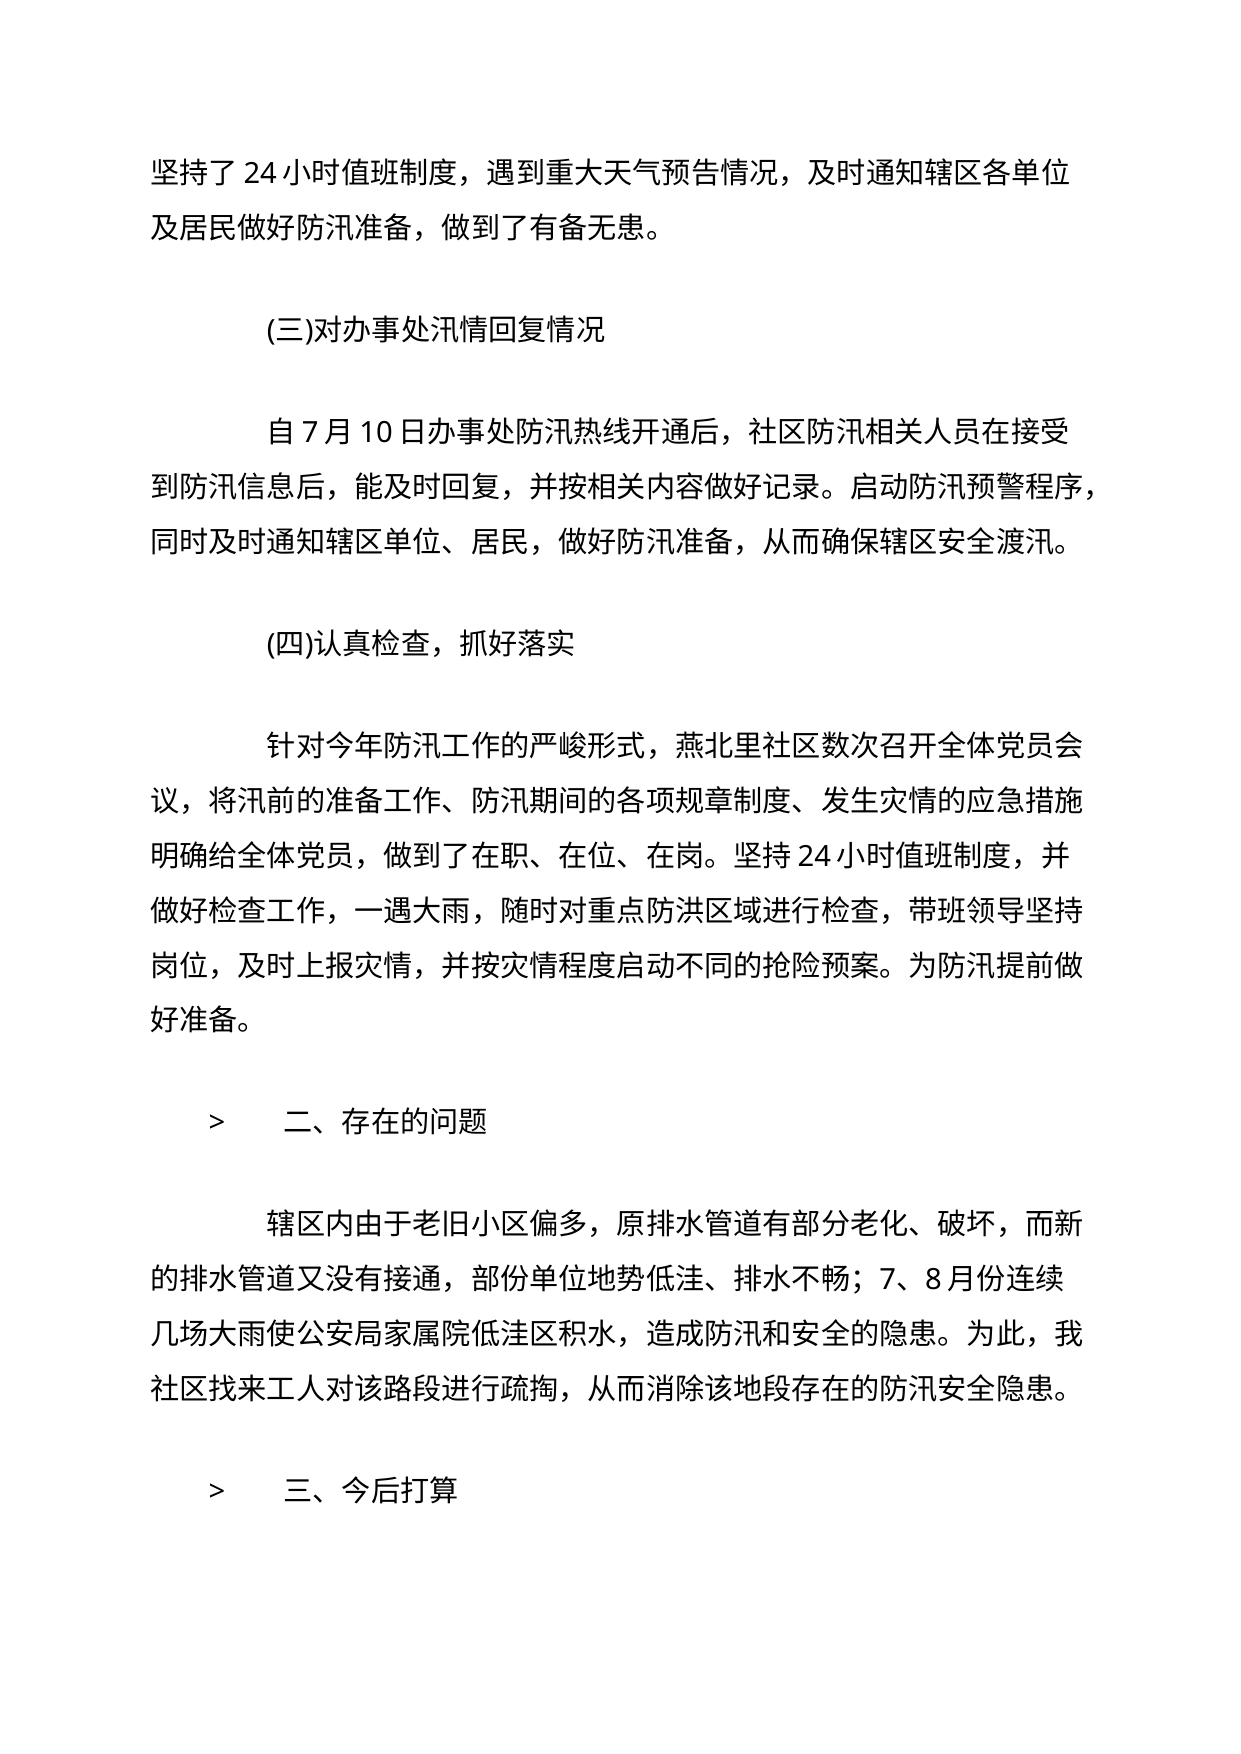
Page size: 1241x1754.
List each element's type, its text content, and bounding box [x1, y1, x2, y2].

text 针对今年防汛工作的严峻形式，燕北里社区数次召开全体党员会议，将汛前的准备工作、防汛期间的各项规章制度、发生灾情的应急措施明确给全体党员，做到了在职、在位、在岗。坚持24小时值班制度，并做好检查工作，一遇大雨，随时对重点防洪区域进行检查，带班领导坚持岗位，及时上报灾情，并按灾情程度启动不同的抢险预案。为防汛提前做好准备。 [150, 722, 1090, 1039]
text > 二、存在的问题 [150, 1099, 1090, 1141]
text 自7月10日办事处防汛热线开通后，社区防汛相关人员在接受到防汛信息后，能及时回复，并按相关内容做好记录。启动防汛预警程序，同时及时通知辖区单位、居民，做好防汛准备，从而确保辖区安全渡汛。 [150, 409, 1090, 561]
text (三)对办事处汛情回复情况 [150, 307, 1090, 349]
text 辖区内由于老旧小区偏多，原排水管道有部分老化、破坏，而新的排水管道又没有接通，部份单位地势低洼、排水不畅；7、8月份连续几场大雨使公安局家属院低洼区积水，造成防汛和安全的隐患。为此，我社区找来工人对该路段进行疏掏，从而消除该地段存在的防汛安全隐患。 [150, 1201, 1090, 1408]
text (四)认真检查，抓好落实 [150, 620, 1090, 663]
text > 三、今后打算 [150, 1467, 1090, 1510]
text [150, 150, 1090, 247]
